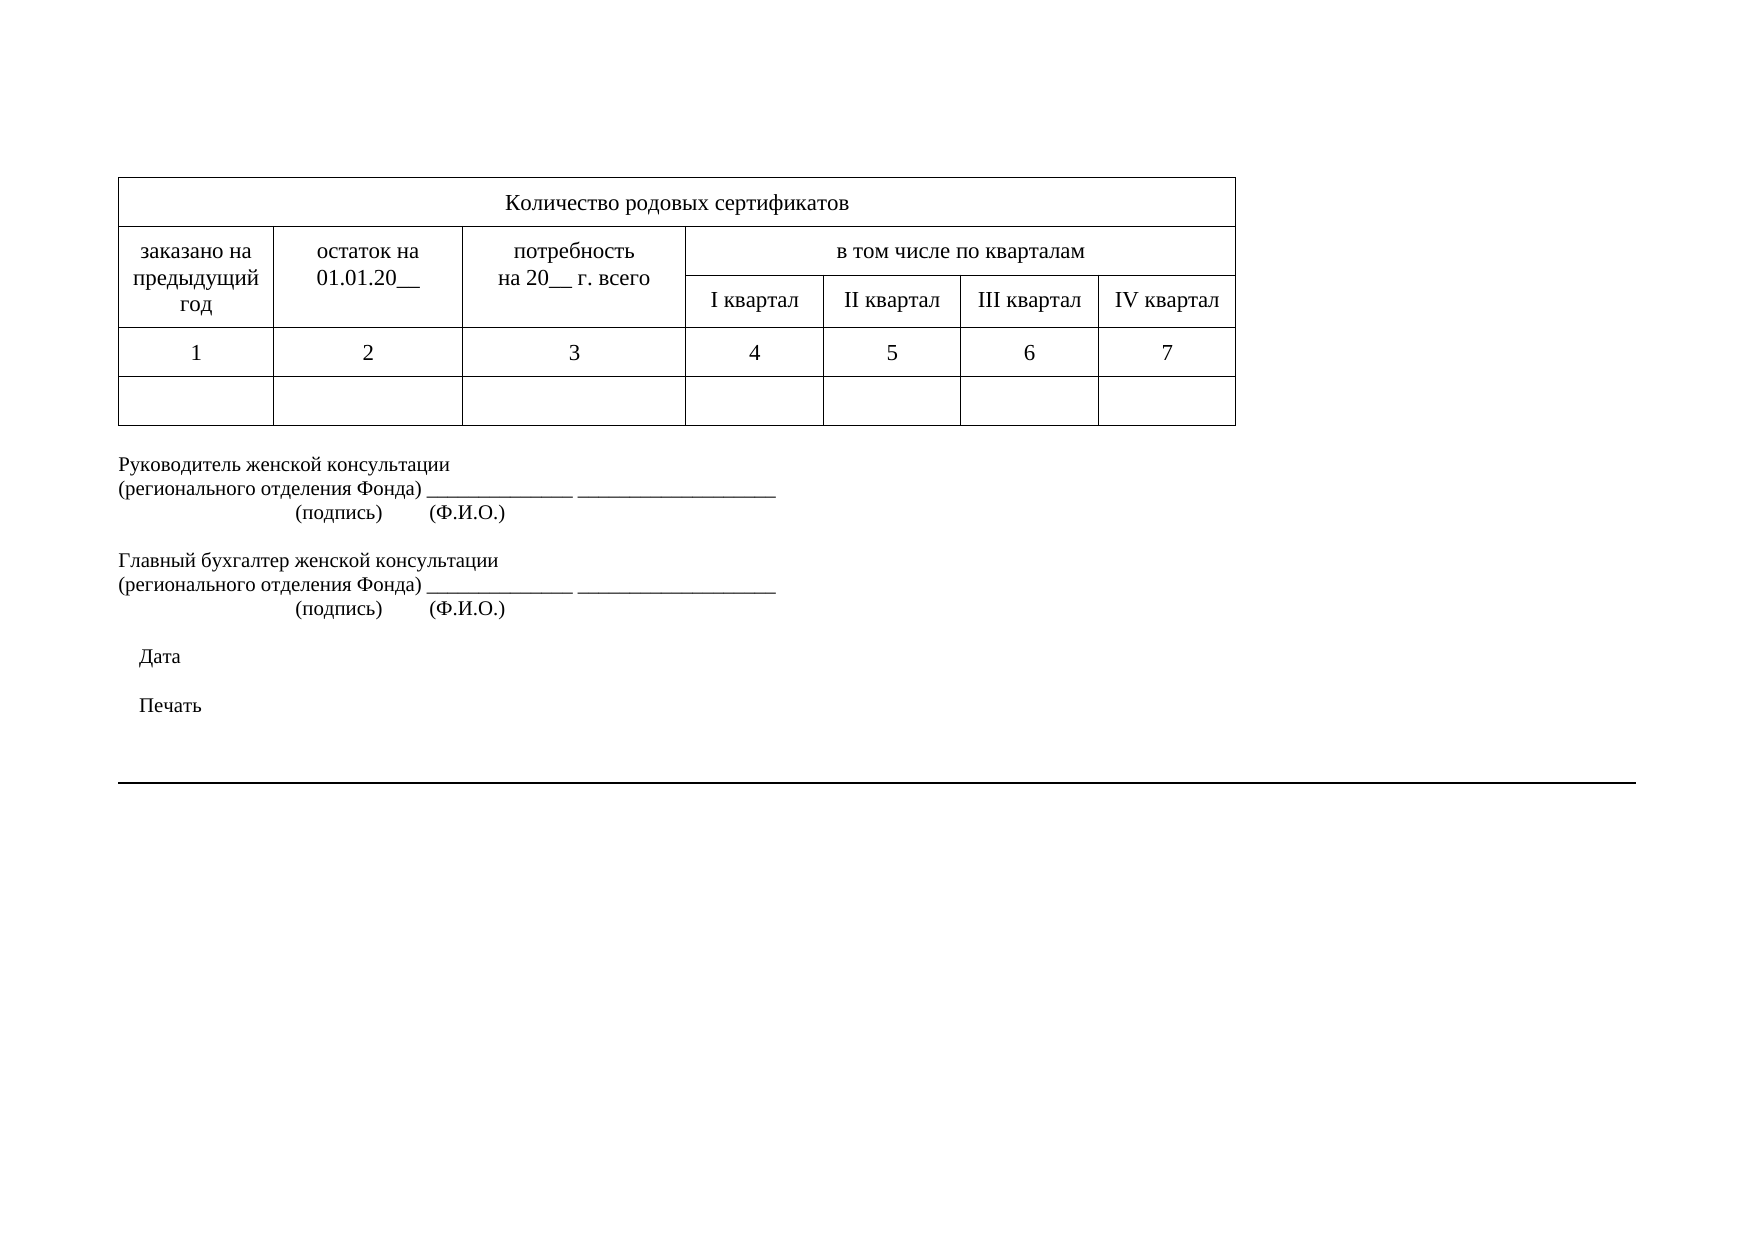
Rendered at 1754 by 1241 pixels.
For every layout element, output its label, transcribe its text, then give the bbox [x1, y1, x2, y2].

table_cell [686, 377, 823, 424]
table_cell [463, 377, 685, 424]
table_cell [824, 377, 960, 424]
text Руководитель женской консультации [118, 452, 1636, 476]
table_header Количество родовых сертификатов [119, 178, 1235, 226]
table_cell 7 [1099, 328, 1235, 376]
table_cell I квартал [686, 276, 823, 327]
table_cell [961, 377, 1098, 424]
text Главный бухгалтер женской консультации [118, 548, 1636, 572]
text (регионального отделения Фонда) ______________ ___________________ [118, 572, 1636, 596]
text Печать [118, 692, 1636, 717]
table_cell 4 [686, 328, 823, 376]
table_cell [274, 377, 462, 424]
table_cell 5 [824, 328, 960, 376]
table_cell II квартал [824, 276, 960, 327]
text (подпись) (Ф.И.О.) [118, 500, 1636, 524]
text Дата [118, 644, 1636, 668]
table_cell IV квартал [1099, 276, 1235, 327]
table_cell потребность на 20__ г. всего [463, 227, 685, 327]
text (регионального отделения Фонда) ______________ ___________________ [118, 476, 1636, 500]
table_cell 1 [119, 328, 273, 376]
table_cell заказано на предыдущий год [119, 227, 273, 327]
table_cell в том числе по кварталам [686, 227, 1235, 274]
text (подпись) (Ф.И.О.) [118, 596, 1636, 620]
table_cell 2 [274, 328, 462, 376]
table_cell [1099, 377, 1235, 424]
table_cell остаток на 01.01.20__ [274, 227, 462, 327]
table_cell III квартал [961, 276, 1098, 327]
table_cell 3 [463, 328, 685, 376]
table_cell 6 [961, 328, 1098, 376]
table_cell [119, 377, 273, 424]
